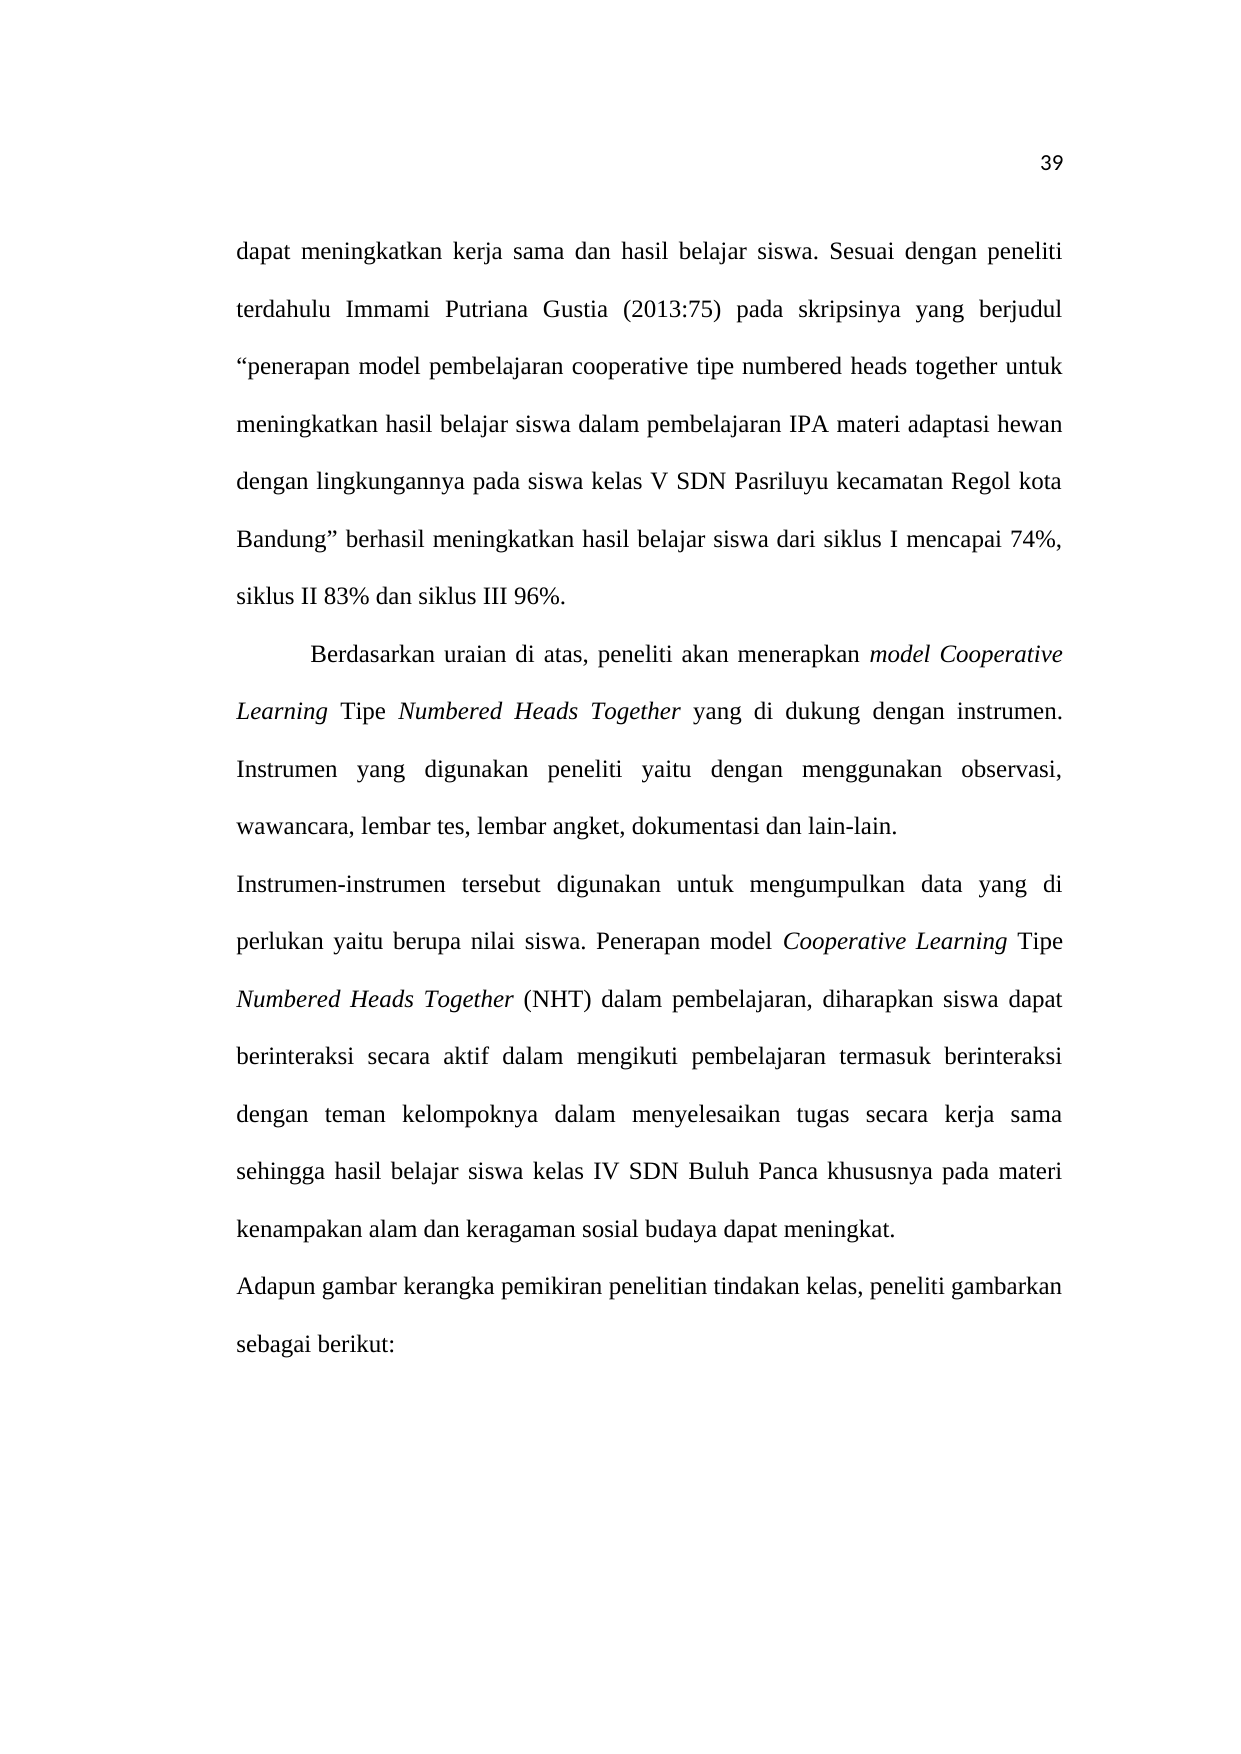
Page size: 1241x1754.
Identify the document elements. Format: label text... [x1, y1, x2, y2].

text Berdasarkan uraian di atas, peneliti akan menerapkan model Cooperative Learning Tipe Numbered Heads Together yang di dukung dengan instrumen. Instrumen yang digunakan peneliti yaitu dengan menggunakan observasi, wawancara, lembar tes, lembar angket, dokumentasi dan lain-lain. [236, 639, 1063, 840]
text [236, 236, 1063, 610]
text Adapun gambar kerangka pemikiran penelitian tindakan kelas, peneliti gambarkan sebagai berikut: [236, 1271, 1063, 1357]
text Instrumen-instrumen tersebut digunakan untuk mengumpulkan data yang di perlukan yaitu berupa nilai siswa. Penerapan model Cooperative Learning Tipe Numbered Heads Together (NHT) dalam pembelajaran, diharapkan siswa dapat berinteraksi secara aktif dalam mengikuti pembelajaran termasuk berinteraksi dengan teman kelompoknya dalam menyelesaikan tugas secara kerja sama sehingga hasil belajar siswa kelas IV SDN Buluh Panca khususnya pada materi kenampakan alam dan keragaman sosial budaya dapat meningkat. [236, 869, 1063, 1242]
